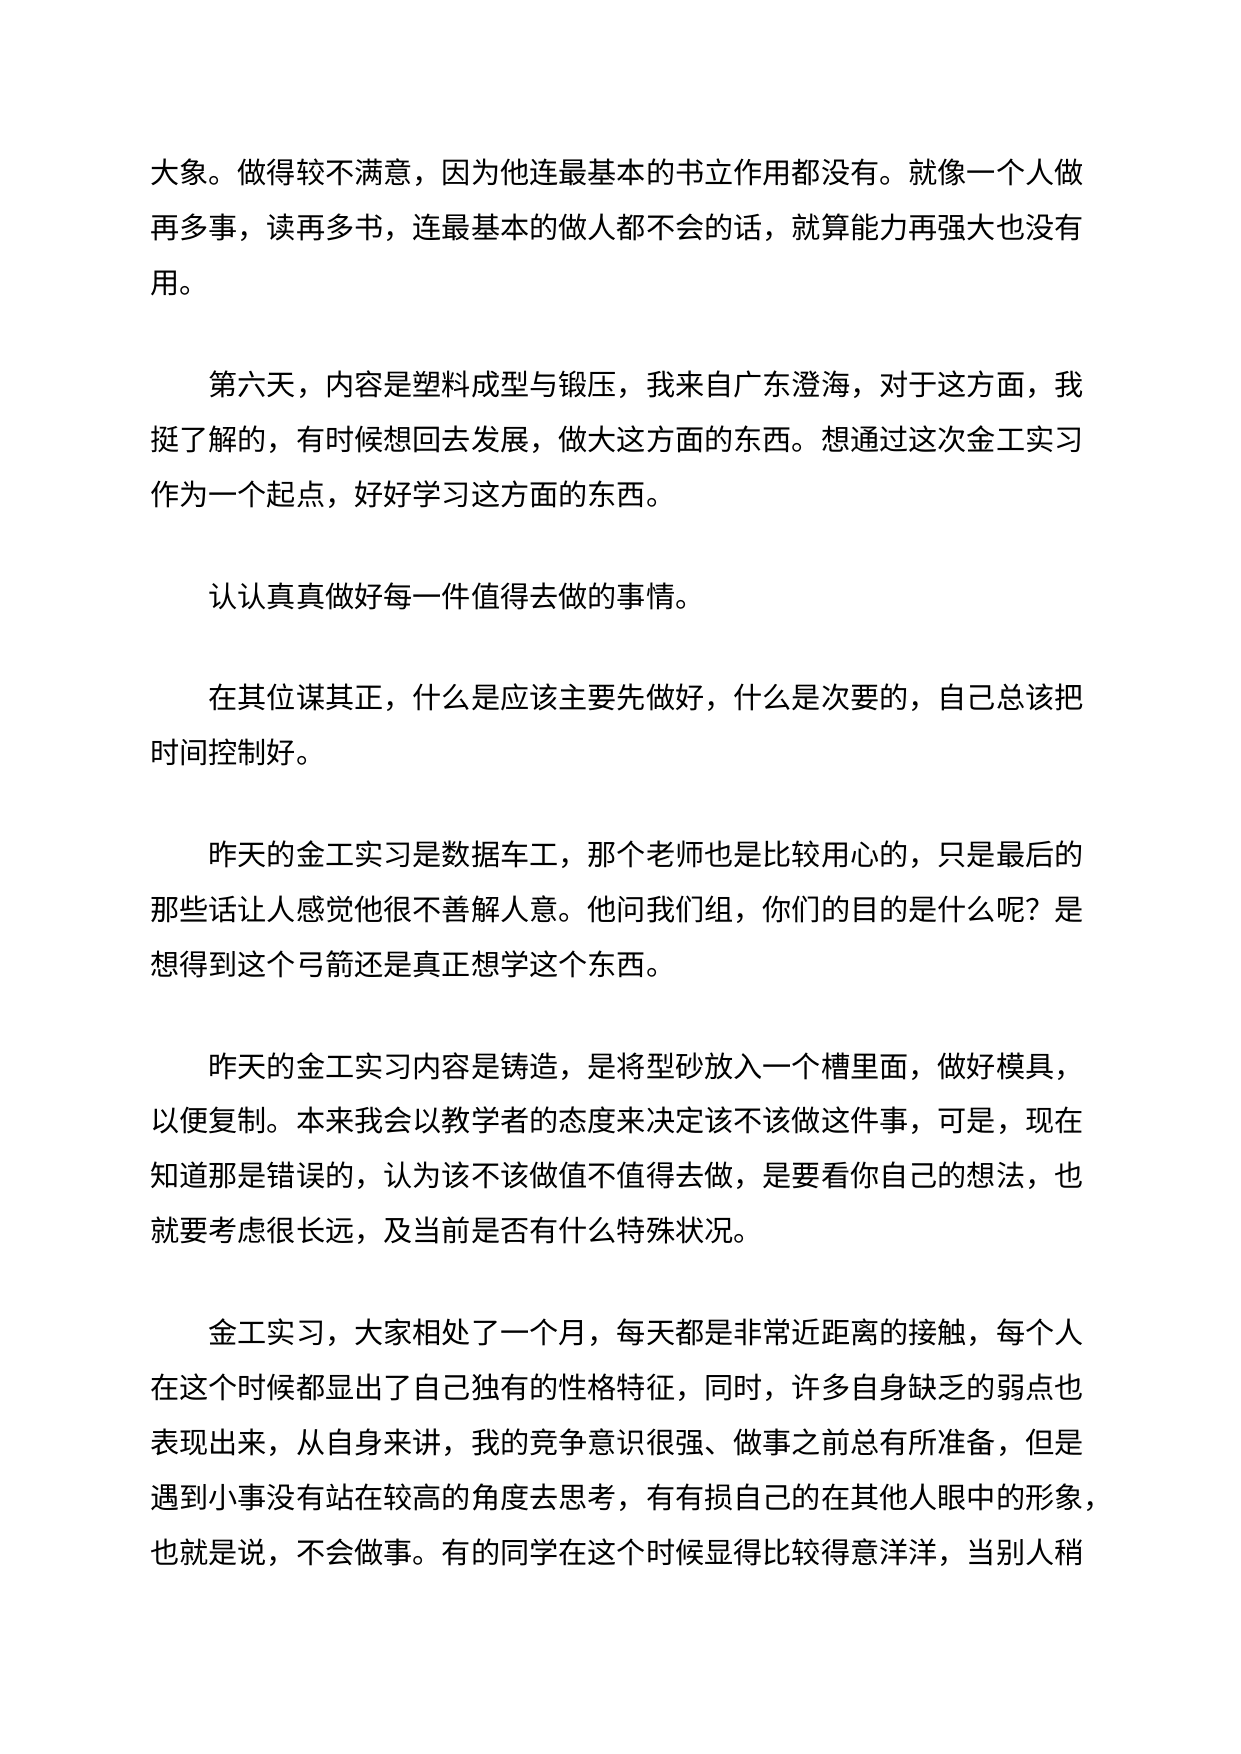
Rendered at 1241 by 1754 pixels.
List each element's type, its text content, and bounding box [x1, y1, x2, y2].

text 认认真真做好每一件值得去做的事情。 [150, 573, 1090, 615]
text 昨天的金工实习是数据车工，那个老师也是比较用心的，只是最后的那些话让人感觉他很不善解人意。他问我们组，你们的目的是什么呢？是想得到这个弓箭还是真正想学这个东西。 [150, 832, 1090, 984]
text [150, 1309, 1090, 1571]
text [150, 150, 1090, 302]
text 昨天的金工实习内容是铸造，是将型砂放入一个槽里面，做好模具，以便复制。本来我会以教学者的态度来决定该不该做这件事，可是，现在知道那是错误的，认为该不该做值不值得去做，是要看你自己的想法，也就要考虑很长远，及当前是否有什么特殊状况。 [150, 1043, 1090, 1250]
text 第六天，内容是塑料成型与锻压，我来自广东澄海，对于这方面，我挺了解的，有时候想回去发展，做大这方面的东西。想通过这次金工实习作为一个起点，好好学习这方面的东西。 [150, 362, 1090, 514]
text 在其位谋其正，什么是应该主要先做好，什么是次要的，自己总该把时间控制好。 [150, 675, 1090, 772]
